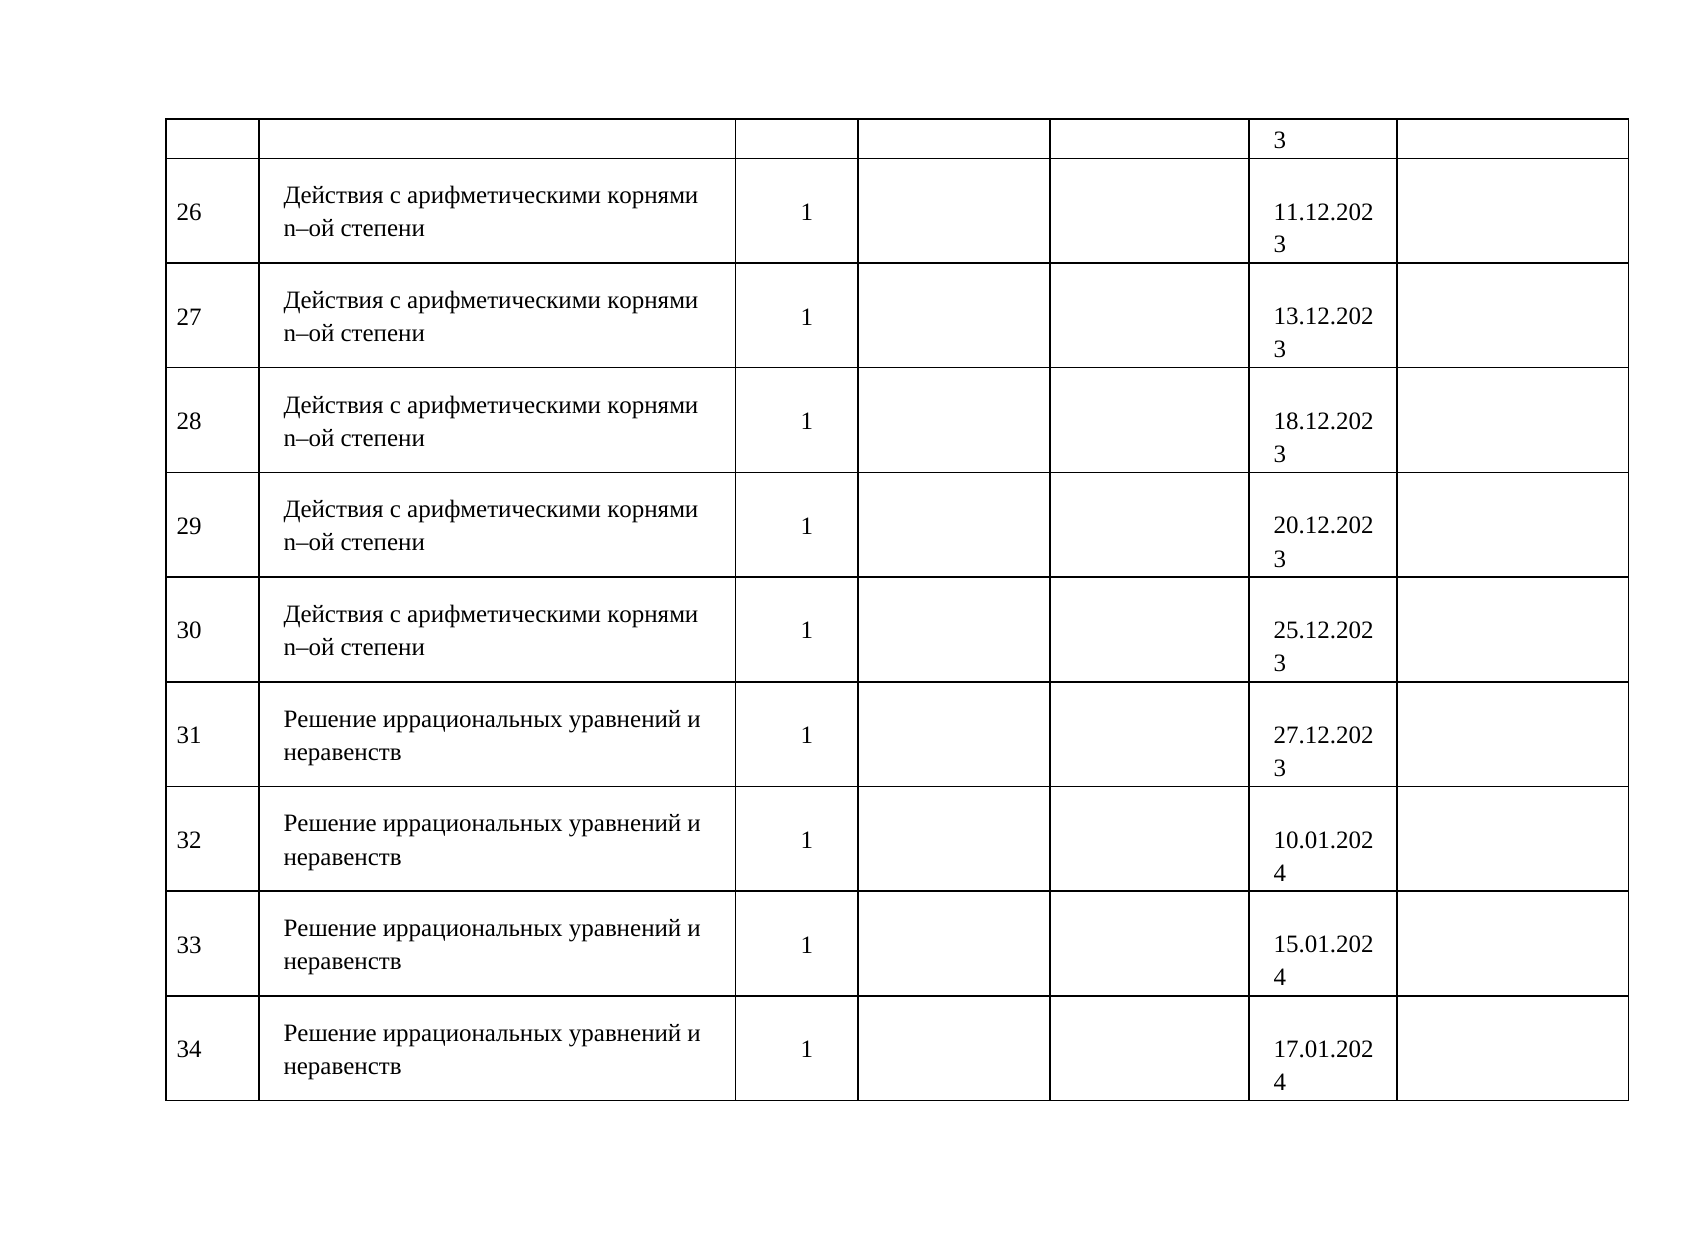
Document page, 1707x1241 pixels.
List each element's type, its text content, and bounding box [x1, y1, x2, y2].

table_cell [1051, 120, 1248, 157]
table_cell Действия с арифметическими корнями n–ой степени [260, 368, 735, 472]
table_cell 32 [167, 787, 258, 890]
table_cell 1 [736, 997, 857, 1100]
table_cell [1051, 997, 1248, 1100]
table_cell [859, 368, 1049, 472]
table_cell 11.12.2023 [1250, 159, 1396, 262]
table_cell 27.12.2023 [1250, 683, 1396, 786]
table_cell [1398, 997, 1628, 1100]
table_cell 28 [167, 368, 258, 472]
table_cell [859, 787, 1049, 890]
table_cell 20.12.2023 [1250, 473, 1396, 576]
table_cell 1 [736, 368, 857, 472]
table_cell 15.01.2024 [1250, 892, 1396, 995]
table_cell [1051, 578, 1248, 681]
table_cell Действия с арифметическими корнями n–ой степени [260, 159, 735, 262]
table_cell 31 [167, 683, 258, 786]
table_cell 13.12.2023 [1250, 264, 1396, 367]
table_cell [1051, 159, 1248, 262]
table_cell [1398, 892, 1628, 995]
table_cell [1398, 683, 1628, 786]
table_cell 06.12.2023 [1250, 120, 1396, 157]
table_cell 1 [736, 787, 857, 890]
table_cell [260, 120, 735, 157]
table_cell [1398, 264, 1628, 367]
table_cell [260, 997, 735, 1100]
table_cell 26 [167, 159, 258, 262]
table_cell [859, 473, 1049, 576]
table_cell 1 [736, 120, 857, 157]
table_cell [1398, 473, 1628, 576]
table_cell [859, 997, 1049, 1100]
table_cell Решение иррациональных уравнений и неравенств [260, 683, 735, 786]
table_cell 1 [736, 473, 857, 576]
table_cell [1398, 368, 1628, 472]
table_cell Действия с арифметическими корнями n–ой степени [260, 473, 735, 576]
table_cell 30 [167, 578, 258, 681]
table_cell 34 [167, 997, 258, 1100]
table_cell [859, 578, 1049, 681]
table_cell 25 [167, 120, 258, 157]
table_cell [1398, 787, 1628, 890]
table_cell [1051, 368, 1248, 472]
table_cell 33 [167, 892, 258, 995]
table_cell 10.01.2024 [1250, 787, 1396, 890]
table_cell [1051, 683, 1248, 786]
table_cell 1 [736, 159, 857, 262]
table_cell [1398, 120, 1628, 157]
table_cell [1051, 473, 1248, 576]
table_cell Действия с арифметическими корнями n–ой степени [260, 578, 735, 681]
table_cell [1051, 264, 1248, 367]
table_cell [859, 264, 1049, 367]
table_cell [859, 683, 1049, 786]
table_cell [1398, 159, 1628, 262]
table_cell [260, 892, 735, 995]
table_cell 1 [736, 578, 857, 681]
table_cell 25.12.2023 [1250, 578, 1396, 681]
table_cell [859, 892, 1049, 995]
table_cell 17.01.2024 [1250, 997, 1396, 1100]
table_cell [1398, 578, 1628, 681]
table_cell 1 [736, 264, 857, 367]
table_cell [859, 120, 1049, 157]
table_cell 18.12.2023 [1250, 368, 1396, 472]
table_cell [859, 159, 1049, 262]
table_cell Действия с арифметическими корнями n–ой степени [260, 264, 735, 367]
table_cell [1051, 892, 1248, 995]
table_cell 29 [167, 473, 258, 576]
table_cell [1051, 787, 1248, 890]
table_cell 1 [736, 892, 857, 995]
table_cell 1 [736, 683, 857, 786]
table_cell 27 [167, 264, 258, 367]
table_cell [260, 787, 735, 890]
